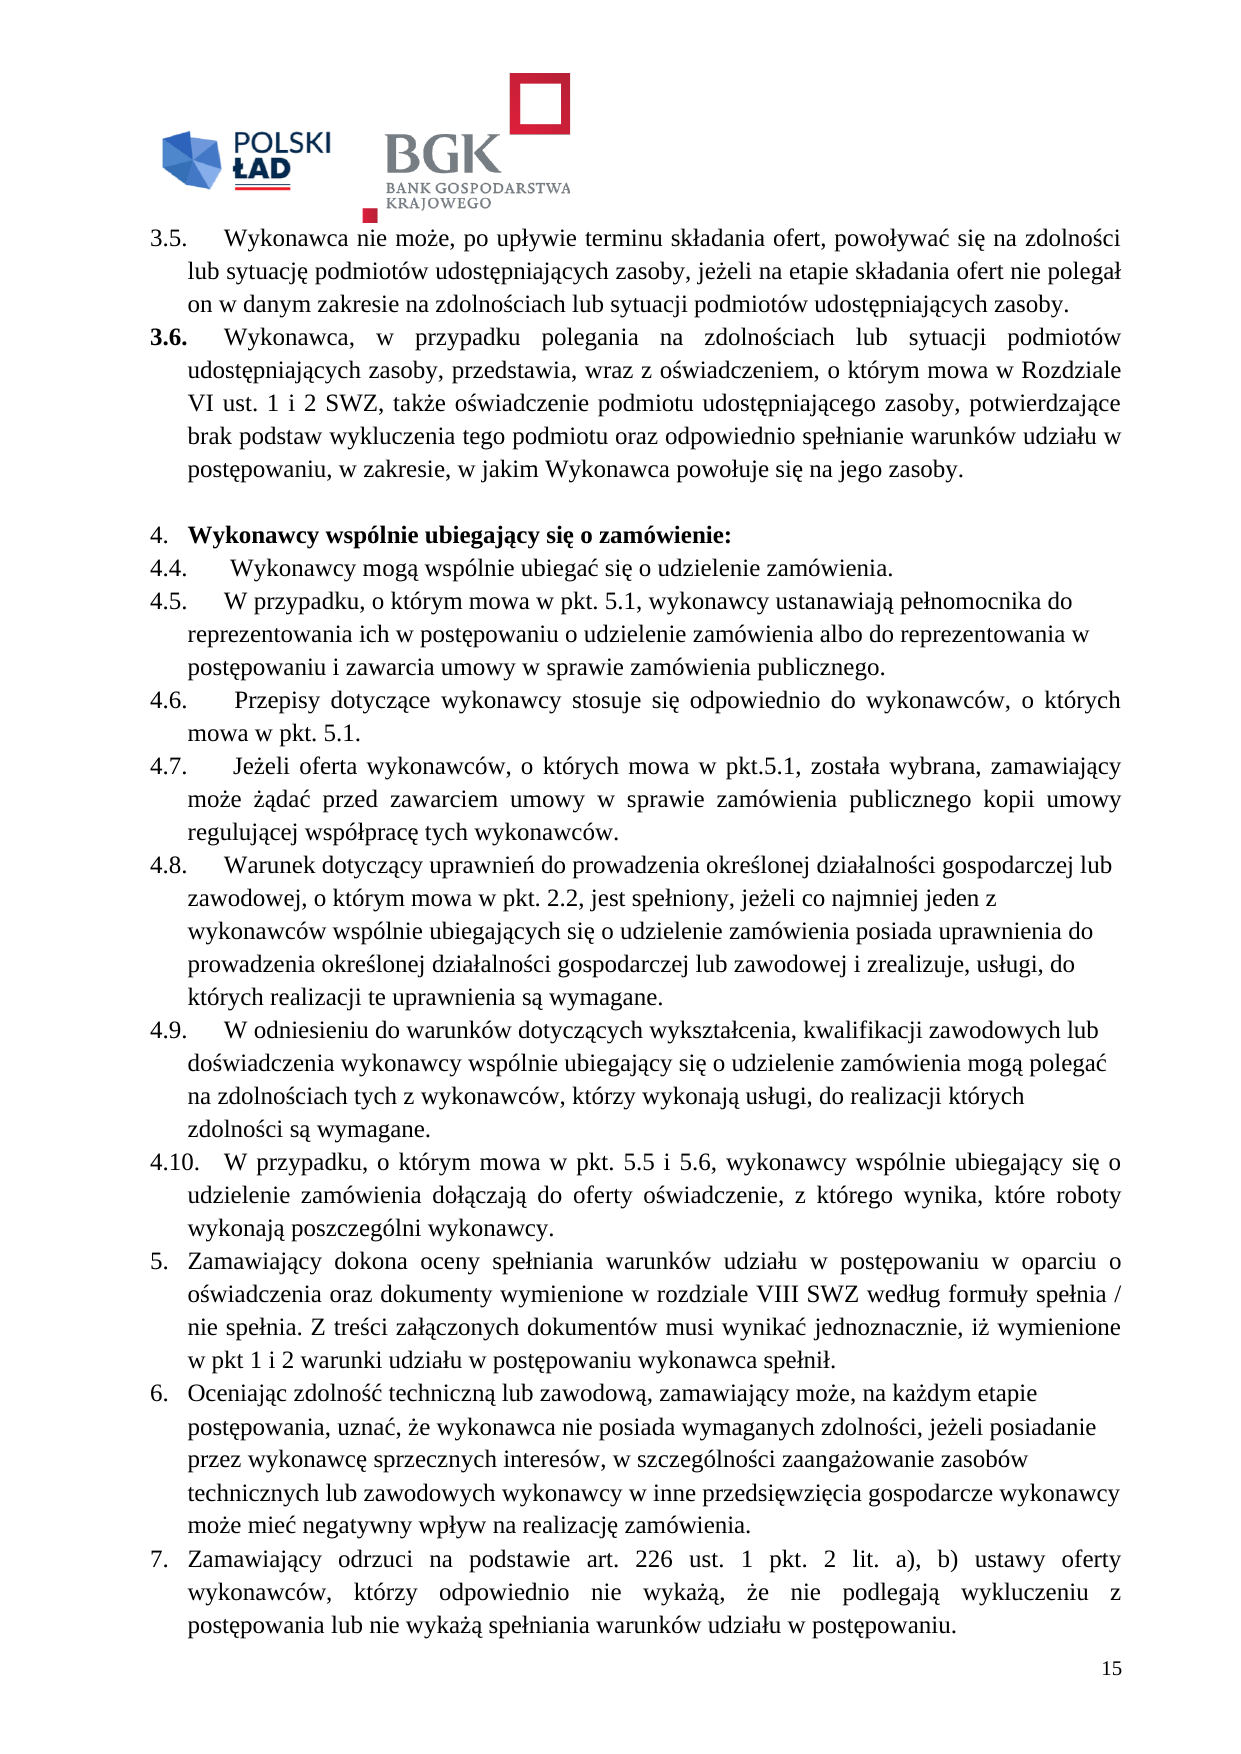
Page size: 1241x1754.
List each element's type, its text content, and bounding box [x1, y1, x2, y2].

list Wykonawca nie może, po upływie terminu składania ofert, powoływać się na zdolności lub sytuację podmiotów udostępniających zasoby, jeżeli na etapie składania ofert nie polegał on w danym zakresie na zdolnościach lub sytuacji podmiotów udostępniających zasoby. [150, 223, 1122, 318]
list Oceniając zdolność techniczną lub zawodową, zamawiający może, na każdym etapie postępowania, uznać, że wykonawca nie posiada wymaganych zdolności, jeżeli posiadanie przez wykonawcę sprzecznych interesów, w szczególności zaangażowanie zasobów technicznych lub zawodowych wykonawcy w inne przedsięwzięcia gospodarcze wykonawcy może mieć negatywny wpływ na realizację zamówienia. [150, 1378, 1122, 1539]
list W odniesieniu do warunków dotyczących wykształcenia, kwalifikacji zawodowych lub doświadczenia wykonawcy wspólnie ubiegający się o udzielenie zamówienia mogą polegać na zdolnościach tych z wykonawców, którzy wykonają usługi, do realizacji których zdolności są wymagane. [150, 1015, 1122, 1143]
picture [150, 73, 571, 223]
list Jeżeli oferta wykonawców, o których mowa w pkt.5.1, została wybrana, zamawiający może żądać przed zawarciem umowy w sprawie zamówienia publicznego kopii umowy regulującej współpracę tych wykonawców. [150, 751, 1122, 846]
list Wykonawcy wspólnie ubiegający się o zamówienie: [150, 520, 1122, 549]
list Przepisy dotyczące wykonawcy stosuje się odpowiednio do wykonawców, o których mowa w pkt. 5.1. [150, 685, 1122, 747]
list Wykonawcy mogą wspólnie ubiegać się o udzielenie zamówienia. [150, 553, 1122, 582]
list Warunek dotyczący uprawnień do prowadzenia określonej działalności gospodarczej lub zawodowej, o którym mowa w pkt. 2.2, jest spełniony, jeżeli co najmniej jeden z wykonawców wspólnie ubiegających się o udzielenie zamówienia posiada uprawnienia do prowadzenia określonej działalności gospodarczej lub zawodowej i zrealizuje, usługi, do których realizacji te uprawnienia są wymagane. [150, 850, 1122, 1011]
list Wykonawca, w przypadku polegania na zdolnościach lub sytuacji podmiotów udostępniających zasoby, przedstawia, wraz z oświadczeniem, o którym mowa w Rozdziale VI ust. 1 i 2 SWZ, także oświadczenie podmiotu udostępniającego zasoby, potwierdzające brak podstaw wykluczenia tego podmiotu oraz odpowiednio spełnianie warunków udziału w postępowaniu, w zakresie, w jakim Wykonawca powołuje się na jego zasoby. [150, 322, 1122, 483]
list Zamawiający dokona oceny spełniania warunków udziału w postępowaniu w oparciu o oświadczenia oraz dokumenty wymienione w rozdziale VIII SWZ według formuły spełnia / nie spełnia. Z treści załączonych dokumentów musi wynikać jednoznacznie, iż wymienione w pkt 1 i 2 warunki udziału w postępowaniu wykonawca spełnił. [150, 1246, 1122, 1374]
list W przypadku, o którym mowa w pkt. 5.1, wykonawcy ustanawiają pełnomocnika do reprezentowania ich w postępowaniu o udzielenie zamówienia albo do reprezentowania w postępowaniu i zawarcia umowy w sprawie zamówienia publicznego. [150, 586, 1122, 681]
list W przypadku, o którym mowa w pkt. 5.5 i 5.6, wykonawcy wspólnie ubiegający się o udzielenie zamówienia dołączają do oferty oświadczenie, z którego wynika, które roboty wykonają poszczególni wykonawcy. [150, 1147, 1122, 1242]
list Zamawiający odrzuci na podstawie art. 226 ust. 1 pkt. 2 lit. a), b) ustawy oferty wykonawców, którzy odpowiednio nie wykażą, że nie podlegają wykluczeniu z postępowania lub nie wykażą spełniania warunków udziału w postępowaniu. [150, 1544, 1122, 1638]
